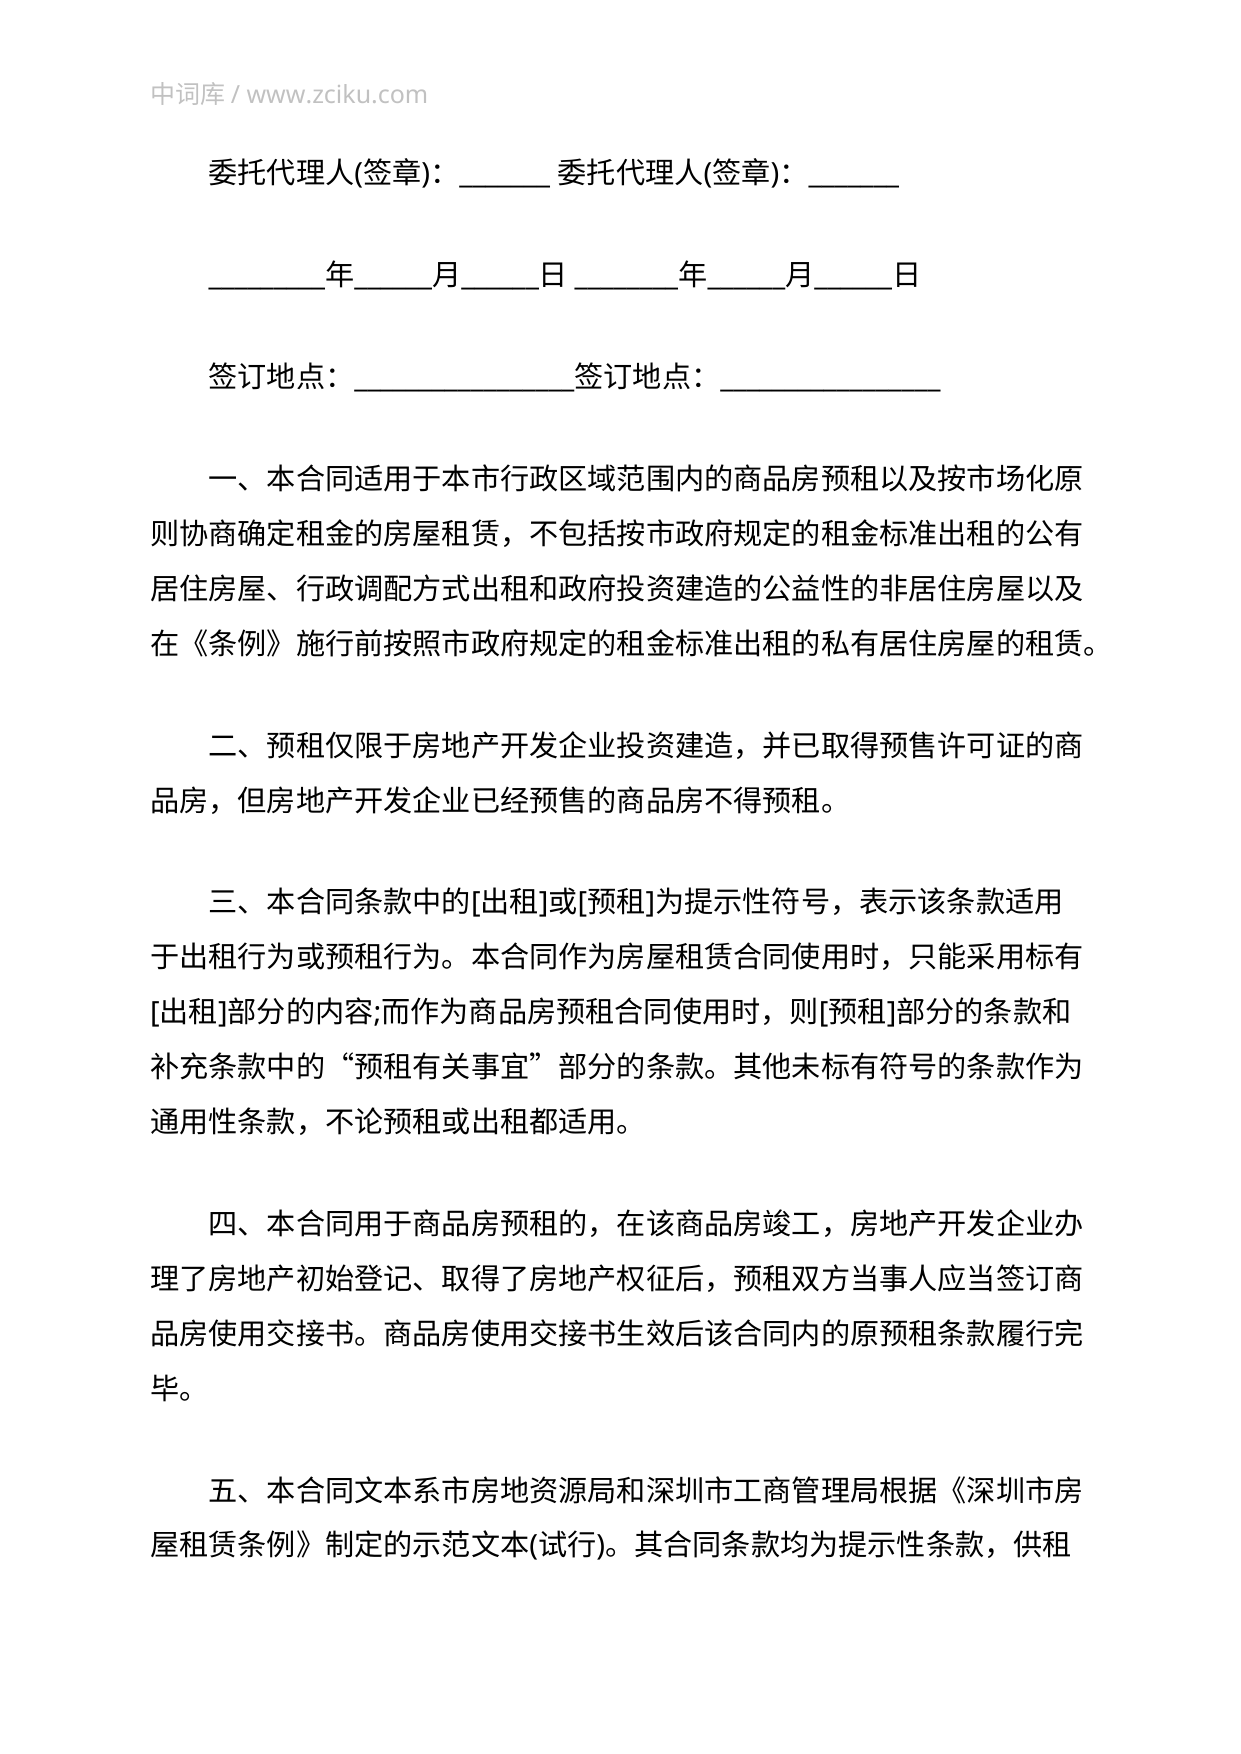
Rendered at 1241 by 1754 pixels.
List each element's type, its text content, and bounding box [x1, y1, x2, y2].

text 委托代理人(签章)：_______ 委托代理人(签章)：_______ [150, 150, 1090, 192]
text 签订地点：_________________签订地点：_________________ [150, 354, 1090, 396]
text 三、本合同条款中的[出租]或[预租]为提示性符号，表示该条款适用于出租行为或预租行为。本合同作为房屋租赁合同使用时，只能采用标有[出租]部分的内容;而作为商品房预租合同使用时，则[预租]部分的条款和补充条款中的“预租有关事宜”部分的条款。其他未标有符号的条款作为通用性条款，不论预租或出租都适用。 [150, 879, 1090, 1141]
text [150, 1467, 1090, 1564]
text 一、本合同适用于本市行政区域范围内的商品房预租以及按市场化原则协商确定租金的房屋租赁，不包括按市政府规定的租金标准出租的公有居住房屋、行政调配方式出租和政府投资建造的公益性的非居住房屋以及在《条例》施行前按照市政府规定的租金标准出租的私有居住房屋的租赁。 [150, 456, 1090, 663]
text 四、本合同用于商品房预租的，在该商品房竣工，房地产开发企业办理了房地产初始登记、取得了房地产权征后，预租双方当事人应当签订商品房使用交接书。商品房使用交接书生效后该合同内的原预租条款履行完毕。 [150, 1201, 1090, 1408]
text 二、预租仅限于房地产开发企业投资建造，并已取得预售许可证的商品房，但房地产开发企业已经预售的商品房不得预租。 [150, 722, 1090, 819]
text _________年______月______日 ________年______月______日 [150, 252, 1090, 294]
